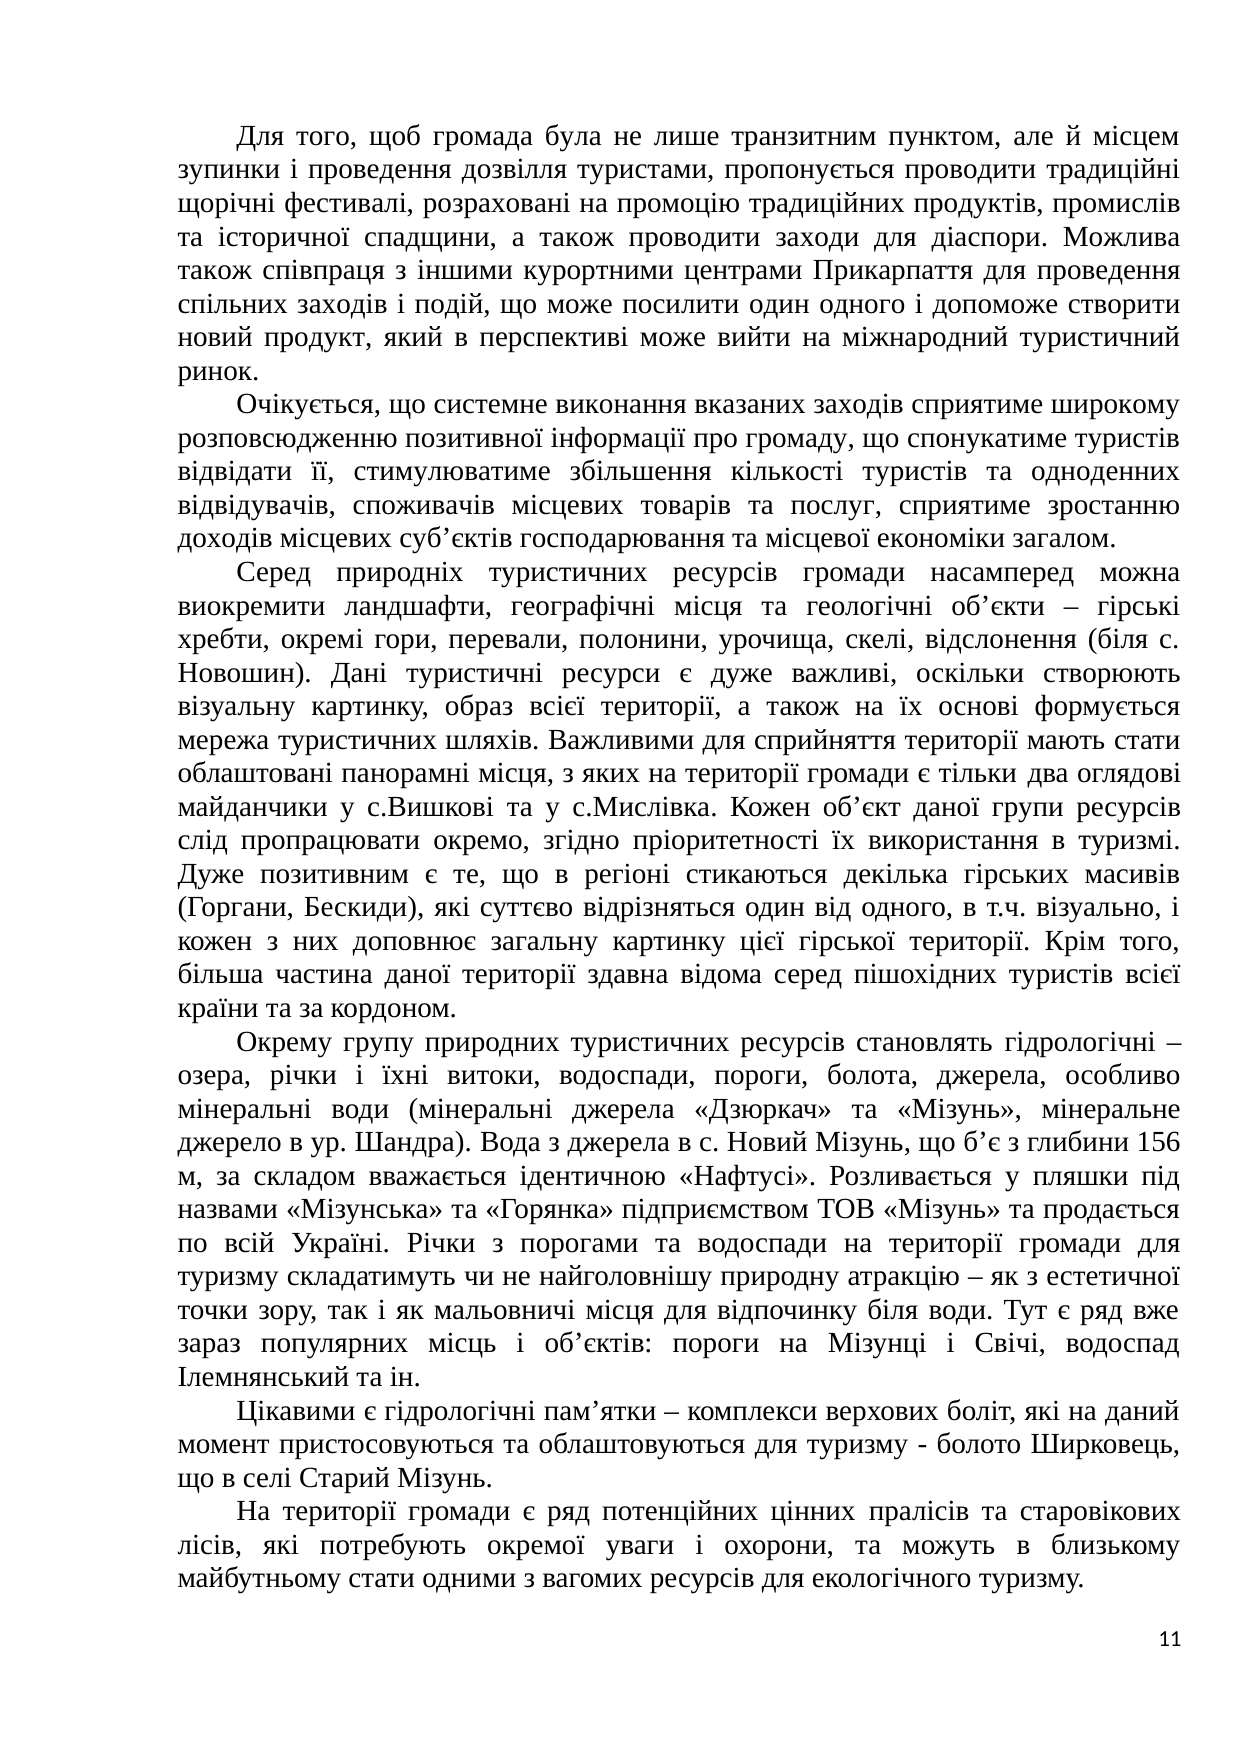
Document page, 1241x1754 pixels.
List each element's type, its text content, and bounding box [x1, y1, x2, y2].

text Серед природніх туристичних ресурсів громади насамперед можна виокремити ландшафти, географічні місця та геологічні об’єкти – гірські хребти, окремі гори, перевали, полонини, урочища, скелі, відслонення (біля с. Новошин). Дані туристичні ресурси є дуже важливі, оскільки створюють візуальну картинку, образ всієї території, а також на їх основі формується мережа туристичних шляхів. Важливими для сприйняття території мають стати облаштовані панорамні місця, з яких на території громади є тільки два оглядові майданчики у с.Вишкові та у с.Мислівка. Кожен об’єкт даної групи ресурсів слід пропрацювати окремо, згідно пріоритетності їх використання в туризмі. Дуже позитивним є те, що в регіоні стикаються декілька гірських масивів (Горгани, Бескиди), які суттєво відрізняться один від одного, в т.ч. візуально, і кожен з них доповнює загальну картинку цієї гірської території. Крім того, більша частина даної території здавна відома серед пішохідних туристів всієї країни та за кордоном. [177, 554, 1181, 1024]
text Окрему групу природних туристичних ресурсів становлять гідрологічні – озера, річки і їхні витоки, водоспади, пороги, болота, джерела, особливо мінеральні води (мінеральні джерела «Дзюркач» та «Мізунь», мінеральне джерело в ур. Шандра). Вода з джерела в с. Новий Мізунь, що б’є з глибини 156 м, за складом вважається ідентичною «Нафтусі». Розливається у пляшки під назвами «Мізунська» та «Горянка» підприємством ТОВ «Мізунь» та продається по всій Україні. Річки з порогами та водоспади на території громади для туризму складатимуть чи не найголовнішу природну атракцію – як з естетичної точки зору, так і як мальовничі місця для відпочинку біля води. Тут є ряд вже зараз популярних місць і об’єктів: пороги на Мізунці і Свічі, водоспад Ілемнянський та ін. [177, 1024, 1181, 1393]
text Для того, щоб громада була не лише транзитним пунктом, але й місцем зупинки і проведення дозвілля туристами, пропонується проводити традиційні щорічні фестивалі, розраховані на промоцію традиційних продуктів, промислів та історичної спадщини, а також проводити заходи для діаспори. Можлива також співпраця з іншими курортними центрами Прикарпаття для проведення спільних заходів і подій, що може посилити один одного і допоможе створити новий продукт, який в перспективі може вийти на міжнародний туристичний ринок. [177, 118, 1181, 386]
text Очікується, що системне виконання вказаних заходів сприятиме широкому розповсюдженню позитивної інформації про громаду, що спонукатиме туристів відвідати її, стимулюватиме збільшення кількості туристів та одноденних відвідувачів, споживачів місцевих товарів та послуг, сприятиме зростанню доходів місцевих суб’єктів господарювання та місцевої економіки загалом. [177, 386, 1181, 554]
text Цікавими є гідрологічні пам’ятки – комплекси верхових боліт, які на даний момент пристосовуються та облаштовуються для туризму - болото Ширковець, що в селі Старий Мізунь. [177, 1393, 1181, 1493]
text На території громади є ряд потенційних цінних пралісів та старовікових лісів, які потребують окремої уваги і охорони, та можуть в близькому майбутньому стати одними з вагомих ресурсів для екологічного туризму. [177, 1493, 1181, 1594]
